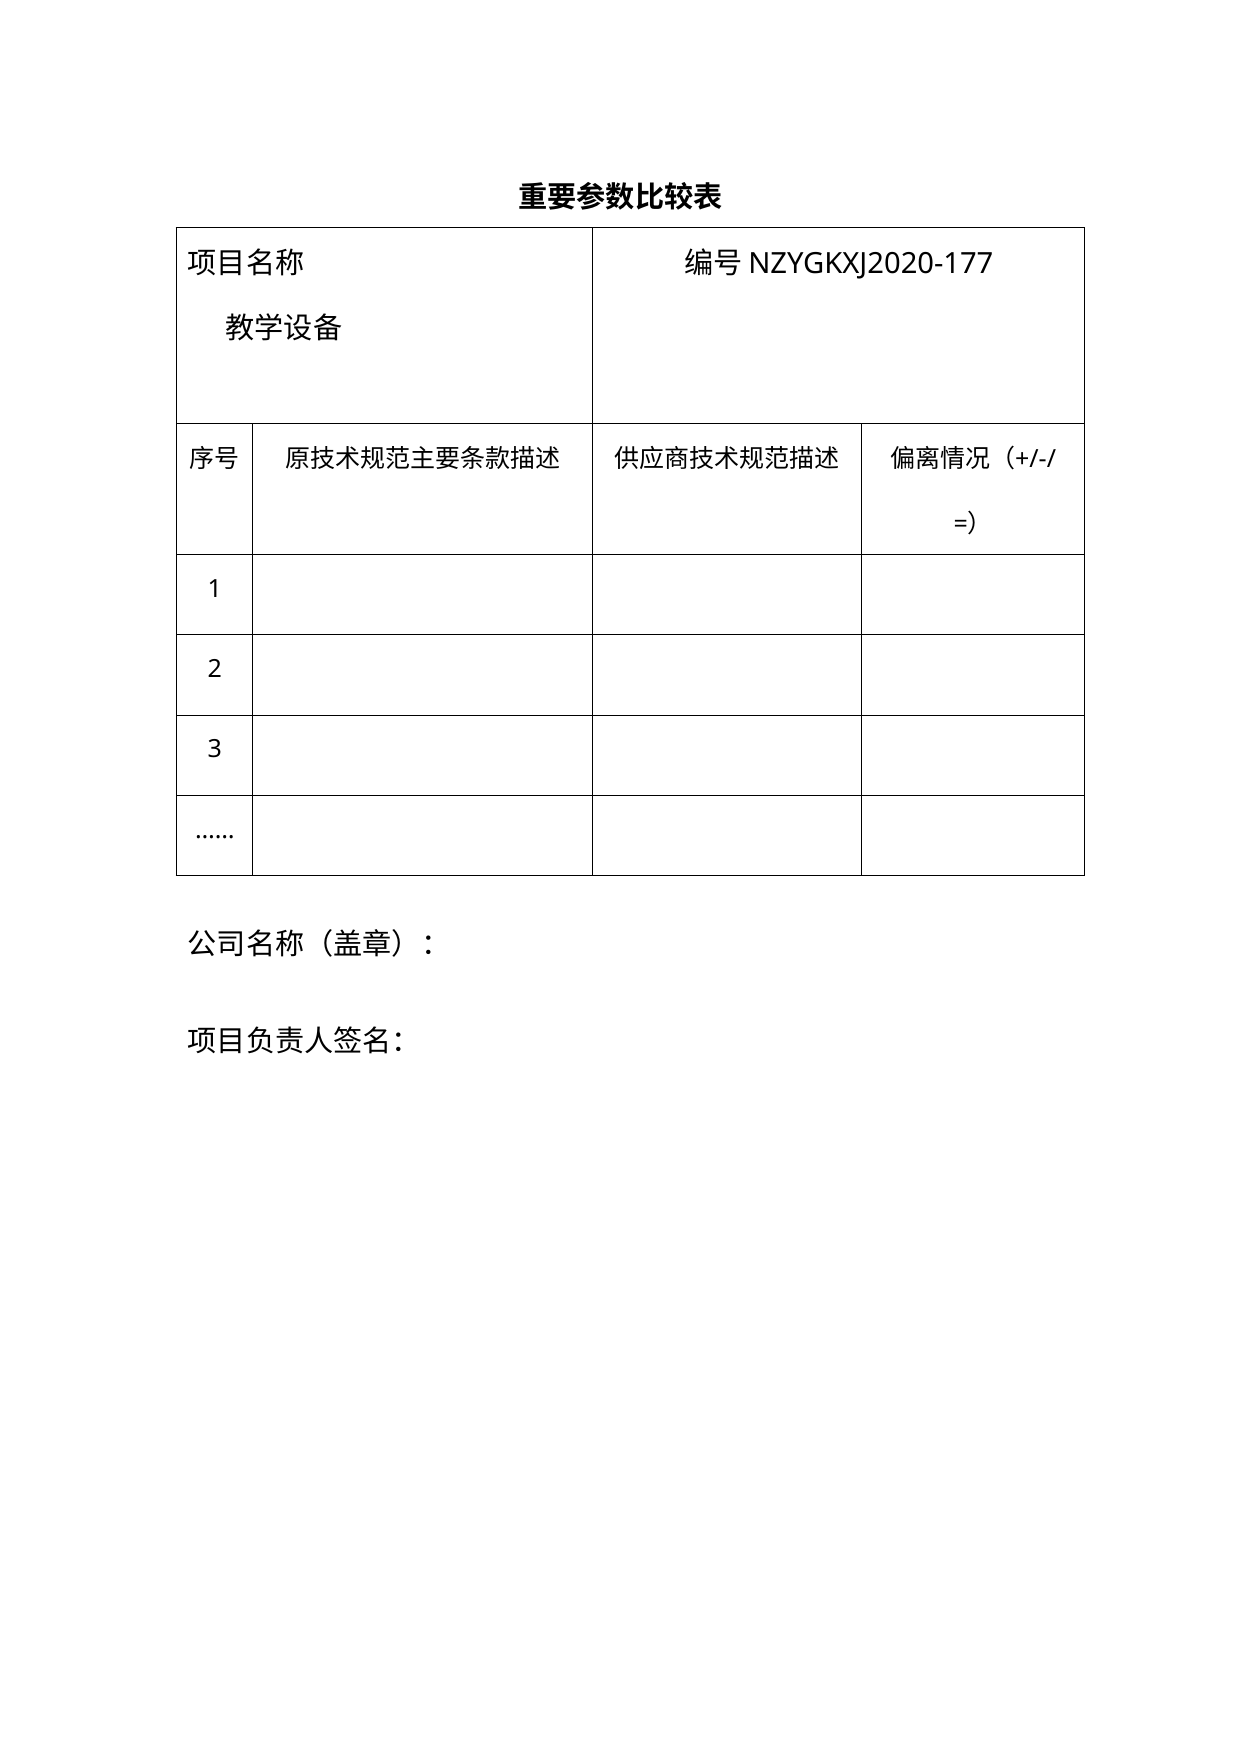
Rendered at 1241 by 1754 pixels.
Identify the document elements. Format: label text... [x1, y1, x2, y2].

table_cell 3 [177, 716, 252, 795]
table_cell 偏离情况（+/-/=） [862, 424, 1084, 554]
table_cell 供应商技术规范描述 [593, 424, 861, 554]
table_header 项目名称 教学设备 [177, 228, 592, 423]
table_cell [253, 555, 592, 634]
table_cell [862, 796, 1084, 875]
table_cell [253, 716, 592, 795]
text 公司名称（盖章）： [187, 909, 1053, 974]
table_cell 原技术规范主要条款描述 [253, 424, 592, 554]
table_cell 序号 [177, 424, 252, 554]
table_cell 1 [177, 555, 252, 634]
table_cell [253, 796, 592, 875]
text 重要参数比较表 [187, 162, 1053, 227]
text 项目负责人签名： [187, 1006, 1053, 1071]
table_cell [593, 635, 861, 715]
table_cell [593, 716, 861, 795]
table_cell [593, 555, 861, 634]
table_cell [862, 635, 1084, 715]
table_cell [593, 796, 861, 875]
table_cell 2 [177, 635, 252, 715]
table_cell …… [177, 796, 252, 875]
table_cell [862, 716, 1084, 795]
table_header 编号NZYGKXJ2020-177 [593, 228, 1084, 423]
table_cell [862, 555, 1084, 634]
table_cell [253, 635, 592, 715]
